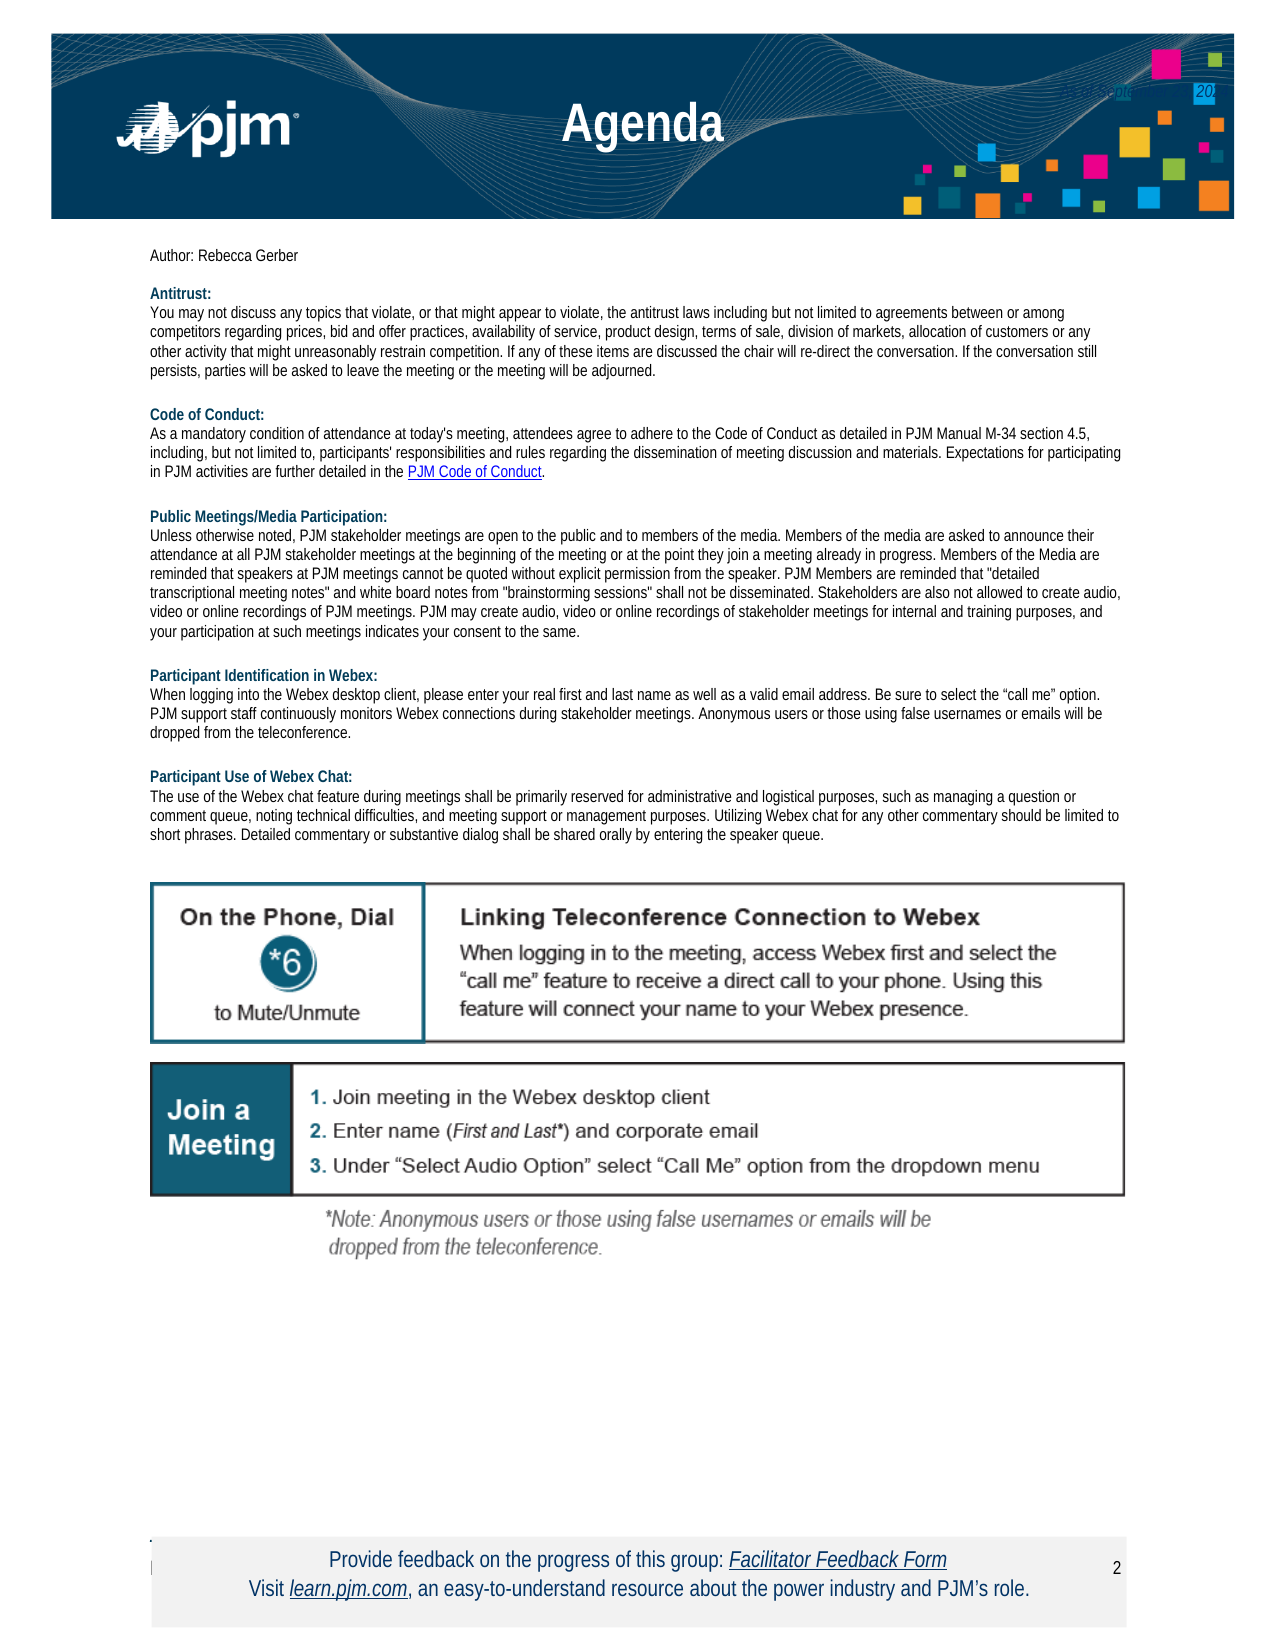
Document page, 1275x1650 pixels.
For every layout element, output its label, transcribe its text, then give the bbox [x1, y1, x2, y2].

text As a mandatory condition of attendance at today's meeting, attendees agree to adhere to the Code of Conduct as detailed in PJM Manual M-34 section 4.5, including, but not limited to, participants' responsibilities and rules regarding the dissemination of meeting discussion and materials. Expectations for participating in PJM activities are further detailed in the PJM Code of Conduct. [150, 424, 1125, 481]
picture [150, 1062, 1125, 1263]
text PJM support staff continuously monitors Webex connections during stakeholder meetings. Anonymous users or those using false usernames or emails will be dropped from the teleconference. [150, 704, 1125, 742]
text You may not discuss any topics that violate, or that might appear to violate, the antitrust laws including but not limited to agreements between or among competitors regarding prices, bid and offer practices, availability of service, product design, terms of sale, division of markets, allocation of customers or any other activity that might unreasonably restrain competition. If any of these items are discussed the chair will re-direct the conversation. If the conversation still persists, parties will be asked to leave the meeting or the meeting will be adjourned. [150, 303, 1125, 380]
text Unless otherwise noted, PJM stakeholder meetings are open to the public and to members of the media. Members of the media are asked to announce their attendance at all PJM stakeholder meetings at the beginning of the meeting or at the point they join a meeting already in progress. Members of the Media are reminded that speakers at PJM meetings cannot be quoted without explicit permission from the speaker. PJM Members are reminded that "detailed transcriptional meeting notes" and white board notes from "brainstorming sessions" shall not be disseminated. Stakeholders are also not allowed to create audio, video or online recordings of PJM meetings. PJM may create audio, video or online recordings of stakeholder meetings for internal and training purposes, and your participation at such meetings indicates your consent to the same. [150, 526, 1125, 641]
text When logging into the Webex desktop client, please enter your real first and last name as well as a valid email address. Be sure to select the “call me” option. [150, 685, 1125, 704]
subtitle Participant Identification in Webex: [150, 666, 1125, 685]
subtitle Code of Conduct: [150, 405, 1125, 424]
subtitle Participant Use of Webex Chat: [150, 767, 1125, 786]
text Author: Rebecca Gerber [150, 246, 1125, 265]
text The use of the Webex chat feature during meetings shall be primarily reserved for administrative and logistical purposes, such as managing a question or comment queue, noting technical difficulties, and meeting support or management purposes. Utilizing Webex chat for any other commentary should be limited to short phrases. Detailed commentary or substantive dialog shall be shared orally by entering the speaker queue. [150, 786, 1125, 844]
picture [150, 882, 1125, 1044]
subtitle Public Meetings/Media Participation: [150, 506, 1125, 526]
picture [51, 32, 1235, 219]
subtitle Antitrust: [150, 284, 1125, 303]
